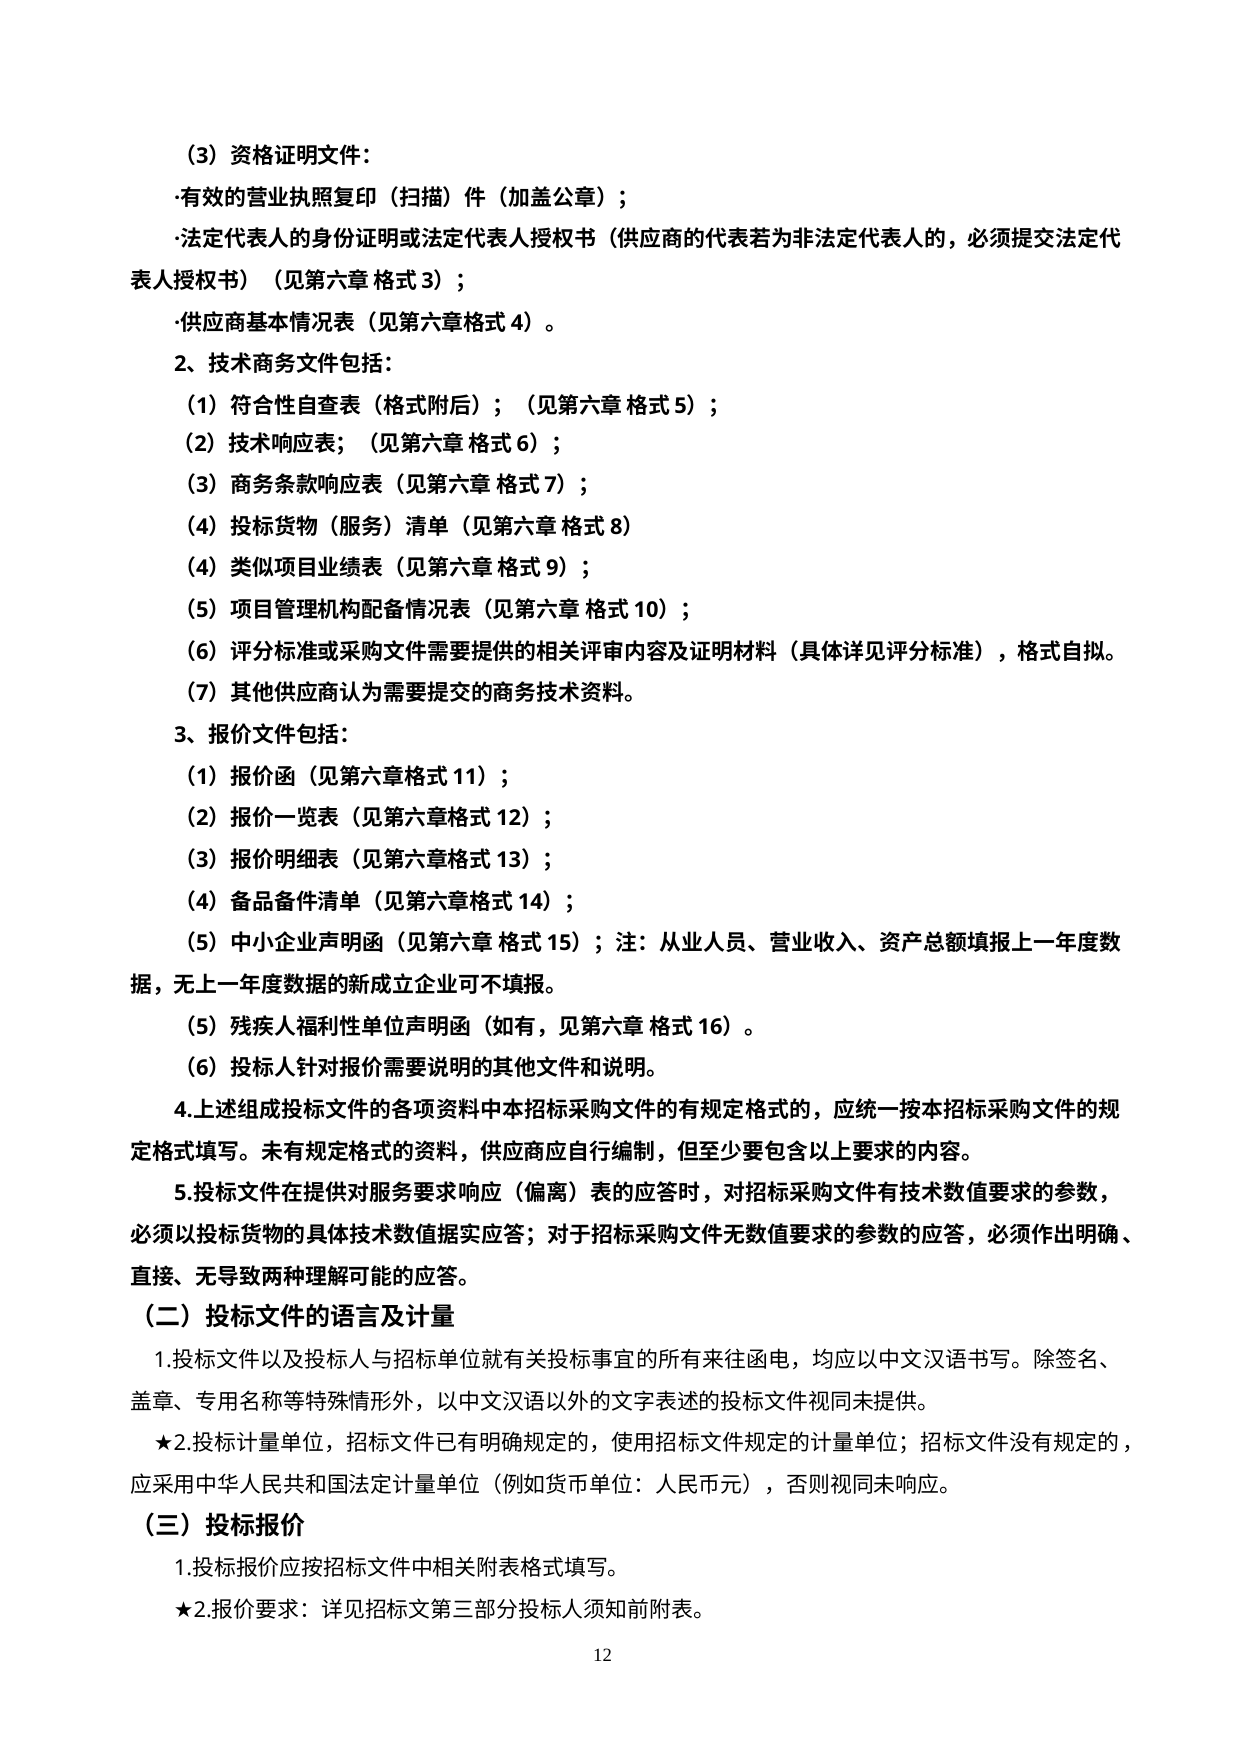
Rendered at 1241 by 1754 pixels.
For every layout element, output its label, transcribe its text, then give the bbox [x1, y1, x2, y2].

text （6）评分标准或采购文件需要提供的相关评审内容及证明材料（具体详见评分标准），格式自拟。 [130, 626, 1122, 667]
text （5）中小企业声明函（见第六章 格式15）；注：从业人员、营业收入、资产总额填报上一年度数据，无上一年度数据的新成立企业可不填报。 [130, 917, 1122, 1001]
text （3）资格证明文件： [130, 130, 1122, 172]
text （二）投标文件的语言及计量 [130, 1292, 1122, 1334]
text 2、技术商务文件包括： [130, 338, 1122, 380]
text 1.投标报价应按招标文件中相关附表格式填写。 [130, 1542, 1122, 1584]
text （7）其他供应商认为需要提交的商务技术资料。 [130, 667, 1122, 709]
text （1）报价函（见第六章格式11）； [130, 751, 1122, 792]
text （4）类似项目业绩表（见第六章 格式9）； [130, 542, 1122, 584]
text （5）项目管理机构配备情况表（见第六章 格式10）； [130, 584, 1122, 626]
text ★2.投标计量单位，招标文件已有明确规定的，使用招标文件规定的计量单位；招标文件没有规定的，应采用中华人民共和国法定计量单位（例如货币单位：人民币元），否则视同未响应。 [130, 1417, 1122, 1501]
text 1.投标文件以及投标人与招标单位就有关投标事宜的所有来往函电，均应以中文汉语书写。除签名、盖章、专用名称等特殊情形外，以中文汉语以外的文字表述的投标文件视同未提供。 [130, 1334, 1122, 1417]
text ·法定代表人的身份证明或法定代表人授权书（供应商的代表若为非法定代表人的，必须提交法定代表人授权书）（见第六章 格式3）； [130, 213, 1122, 297]
text 3、报价文件包括： [130, 709, 1122, 751]
text （2）技术响应表；（见第六章 格式6）； [130, 422, 1122, 459]
text ★2.报价要求：详见招标文第三部分投标人须知前附表。 [130, 1584, 1122, 1626]
text （4）备品备件清单（见第六章格式14）； [130, 876, 1122, 917]
text （5）残疾人福利性单位声明函（如有，见第六章 格式16）。 [130, 1001, 1122, 1042]
text ·供应商基本情况表（见第六章格式4）。 [130, 297, 1122, 338]
text （3）商务条款响应表（见第六章 格式7）； [130, 459, 1122, 501]
text （三）投标报价 [130, 1501, 1122, 1542]
text ·有效的营业执照复印（扫描）件（加盖公章）； [130, 172, 1122, 213]
text （2）报价一览表（见第六章格式12）； [130, 792, 1122, 834]
text （6）投标人针对报价需要说明的其他文件和说明。 [130, 1042, 1122, 1084]
text （4）投标货物（服务）清单（见第六章 格式8） [130, 501, 1122, 542]
text （1）符合性自查表（格式附后）；（见第六章 格式5）； [130, 380, 1122, 422]
text 5.投标文件在提供对服务要求响应（偏离）表的应答时，对招标采购文件有技术数值要求的参数，必须以投标货物的具体技术数值据实应答；对于招标采购文件无数值要求的参数的应答，必须作出明确、直接、无导致两种理解可能的应答。 [130, 1167, 1122, 1292]
text 4.上述组成投标文件的各项资料中本招标采购文件的有规定格式的，应统一按本招标采购文件的规定格式填写。未有规定格式的资料，供应商应自行编制，但至少要包含以上要求的内容。 [130, 1084, 1122, 1167]
text （3）报价明细表（见第六章格式13）； [130, 834, 1122, 876]
